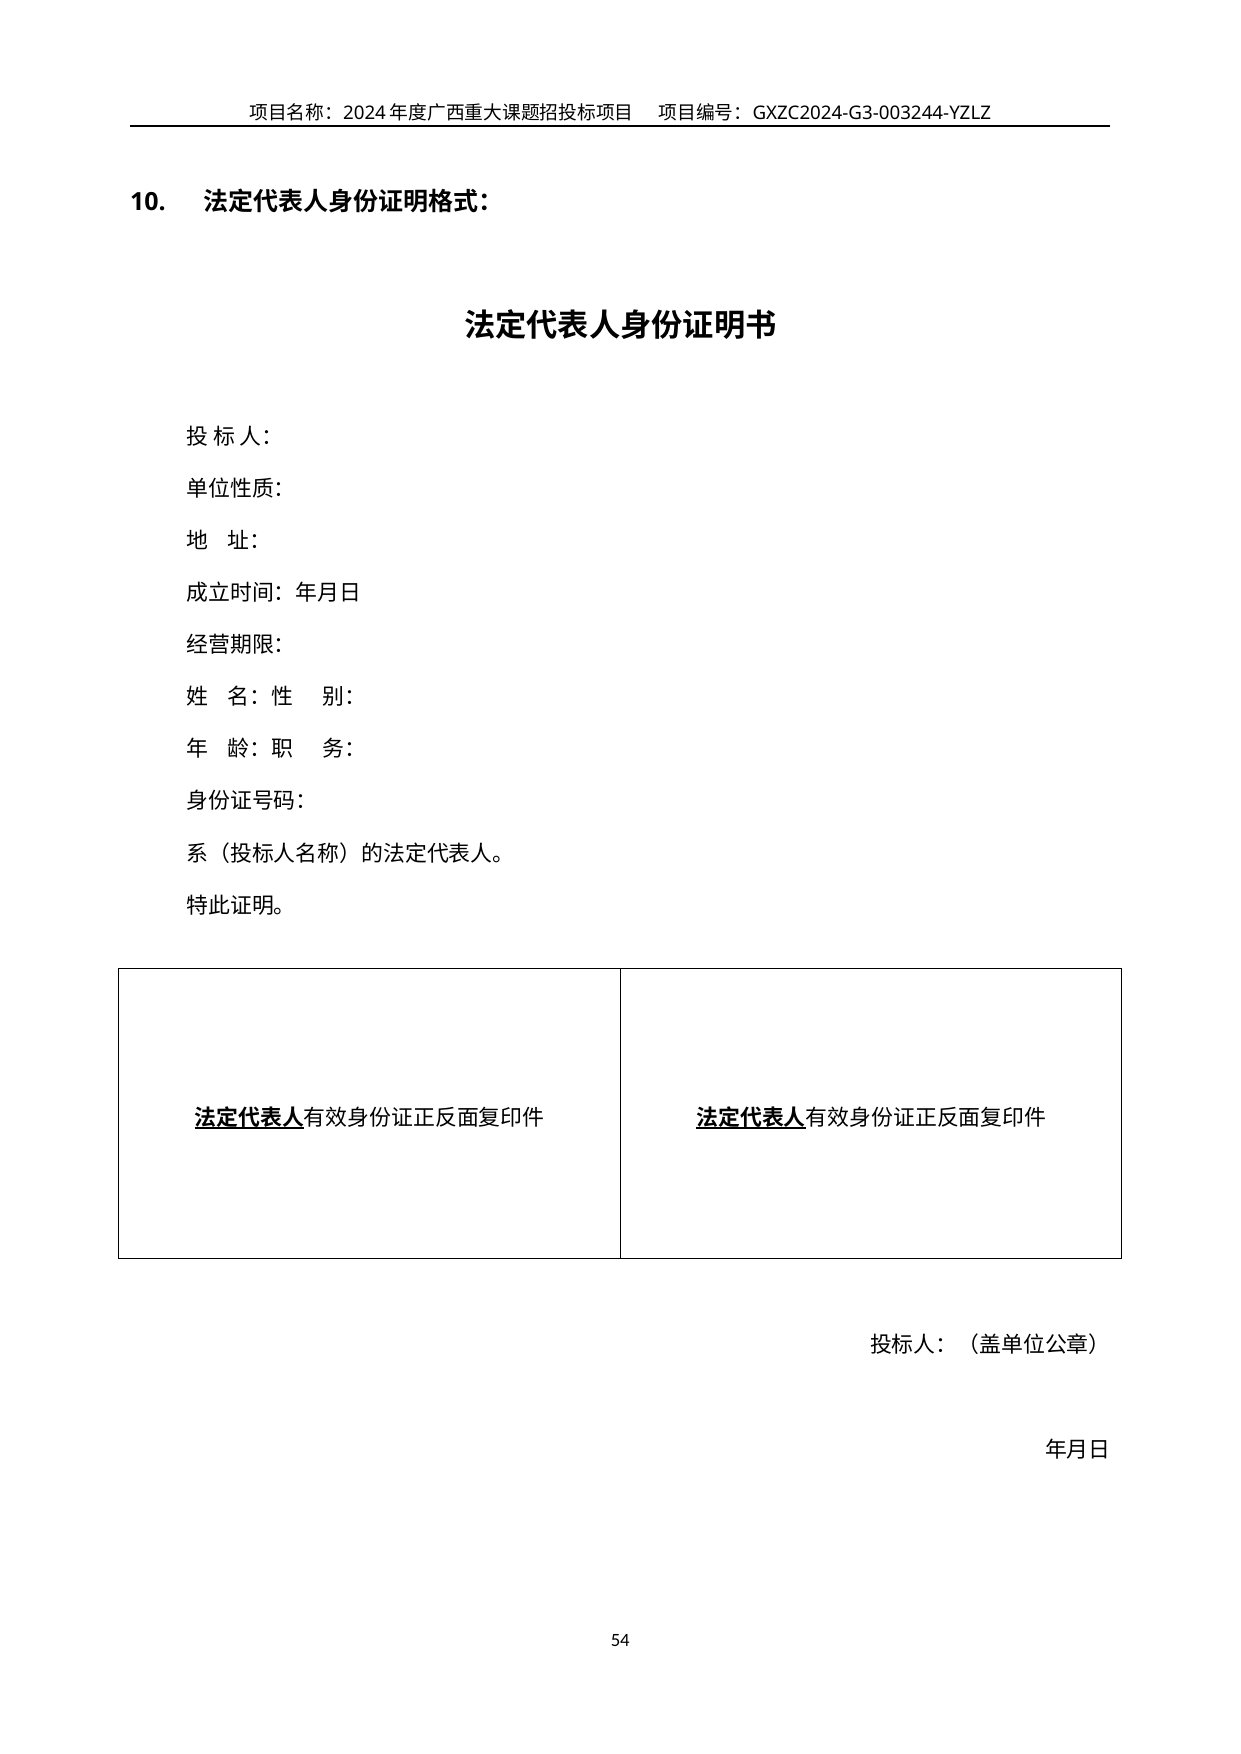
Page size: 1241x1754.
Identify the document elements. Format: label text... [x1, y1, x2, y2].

text 单位性质： [186, 455, 1110, 507]
text 年 龄：职 务： [186, 715, 1110, 767]
text 法定代表人身份证明书 [130, 300, 1110, 345]
text 身份证号码： [186, 767, 1110, 819]
text 系（投标人名称）的法定代表人。 [186, 819, 1110, 871]
text 经营期限： [186, 611, 1110, 663]
text 特此证明。 [186, 871, 1110, 923]
text 地 址： [186, 507, 1110, 559]
text 投标人：（盖单位公章） [186, 1311, 1110, 1363]
list 法定代表人身份证明格式： [130, 181, 1110, 217]
text 投 标 人： [186, 403, 1110, 455]
table_header 法定代表人有效身份证正反面复印件 [621, 969, 1121, 1258]
text 成立时间：年月日 [186, 559, 1110, 611]
table_header 法定代表人有效身份证正反面复印件 [119, 969, 620, 1258]
text 姓 名：性 别： [186, 663, 1110, 715]
text 年月日 [186, 1428, 1110, 1464]
